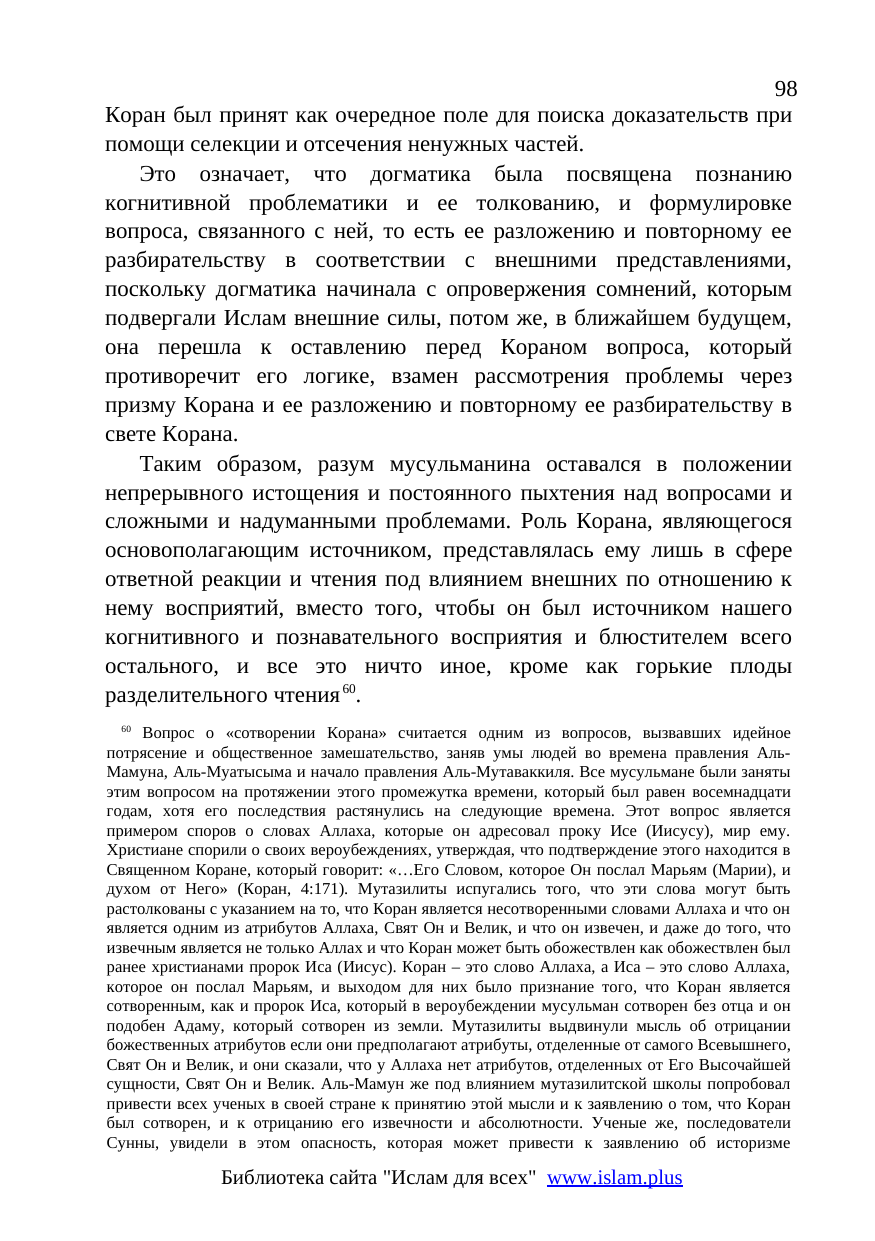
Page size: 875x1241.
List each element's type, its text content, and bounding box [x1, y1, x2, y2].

text Раздельное чтение заставило догматику утратить способность отталкиваться от Священного Корана, по причине вдохновения методологией познания и системой указаний подготавливающих создание понятий и формулировку представлений, связанных с ними в соответствии с коранической логикой и ее языком, но взамен этого Коран был принят как очередное поле для поиска доказательств при помощи селекции и отсечения ненужных частей. [105, 101, 793, 157]
text Это означает, что догматика была посвящена познанию когнитивной проблематики и ее толкованию, и формулировке вопроса, связанного с ней, то есть ее разложению и повторному ее разбирательству в соответствии с внешними представлениями, поскольку догматика начинала с опровержения сомнений, которым подвергали Ислам внешние силы, потом же, в ближайшем будущем, она перешла к оставлению перед Кораном вопроса, который противоречит его логике, взамен рассмотрения проблемы через призму Корана и ее разложению и повторному ее разбирательству в свете Корана. [105, 160, 793, 447]
text Таким образом, разум мусульманина оставался в положении непрерывного истощения и постоянного пыхтения над вопросами и сложными и надуманными проблемами. Роль Корана, являющегося основополагающим источником, представлялась ему лишь в сфере ответной реакции и чтения под влиянием внешних по отношению к нему восприятий, вместо того, чтобы он был источником нашего когнитивного и познавательного восприятия и блюстителем всего остального, и все это ничто иное, кроме как горькие плоды разделительного чтения . [105, 450, 793, 708]
